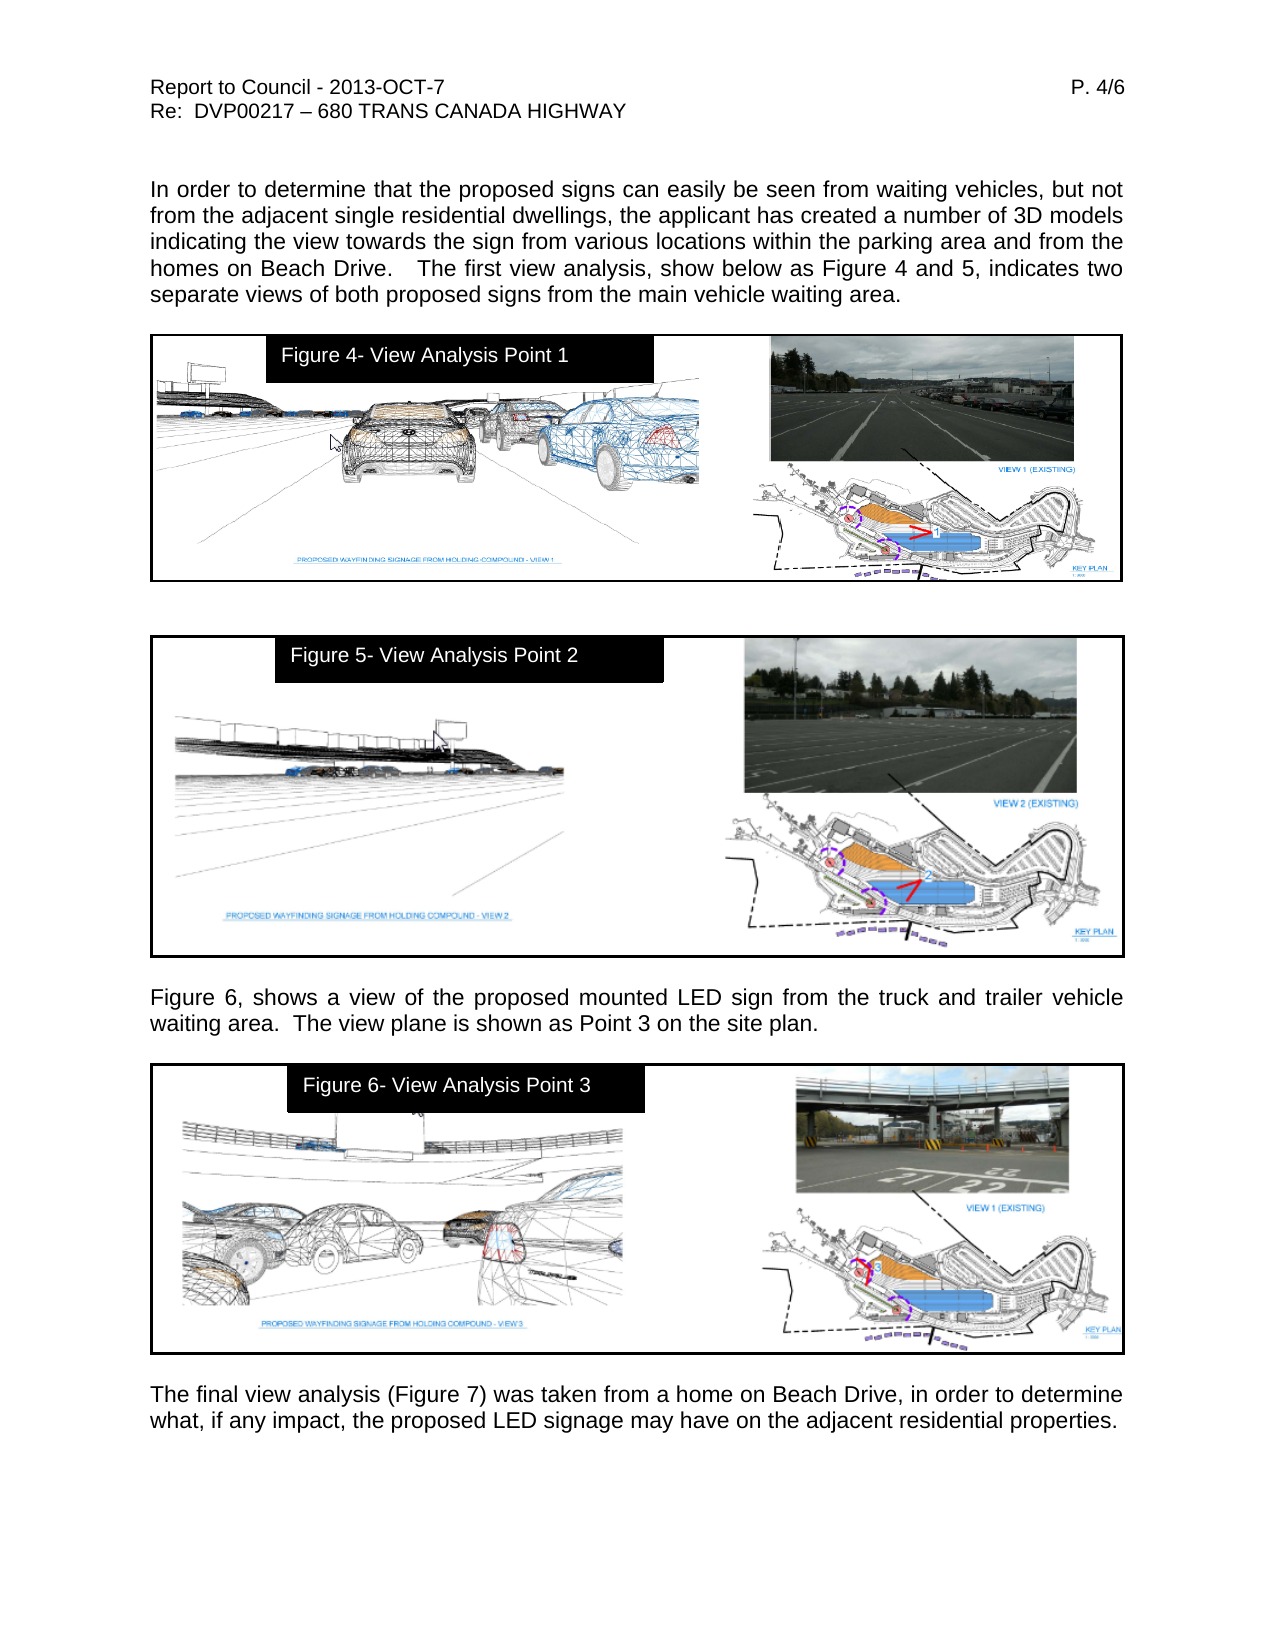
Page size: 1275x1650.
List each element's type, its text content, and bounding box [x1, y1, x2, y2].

text In order to determine that the proposed signs can easily be seen from waiting vehicles, but not from the adjacent single residential dwellings, the applicant has created a number of 3D models indicating the view towards the sign from various locations within the parking area and from the homes on Beach Drive. The first view analysis, show below as Figure 4 and 5, indicates two separate views of both proposed signs from the main vehicle waiting area. [150, 176, 1125, 307]
picture [153, 336, 1120, 580]
picture [153, 1066, 1122, 1352]
text The final view analysis (Figure 7) was taken from a home on Beach Drive, in order to determine what, if any impact, the proposed LED signage may have on the adjacent residential properties. [150, 1381, 1125, 1434]
picture [153, 638, 1122, 955]
text Figure 6, shows a view of the proposed mounted LED sign from the truck and trailer vehicle waiting area. The view plane is shown as Point 3 on the site plan. [150, 984, 1125, 1037]
